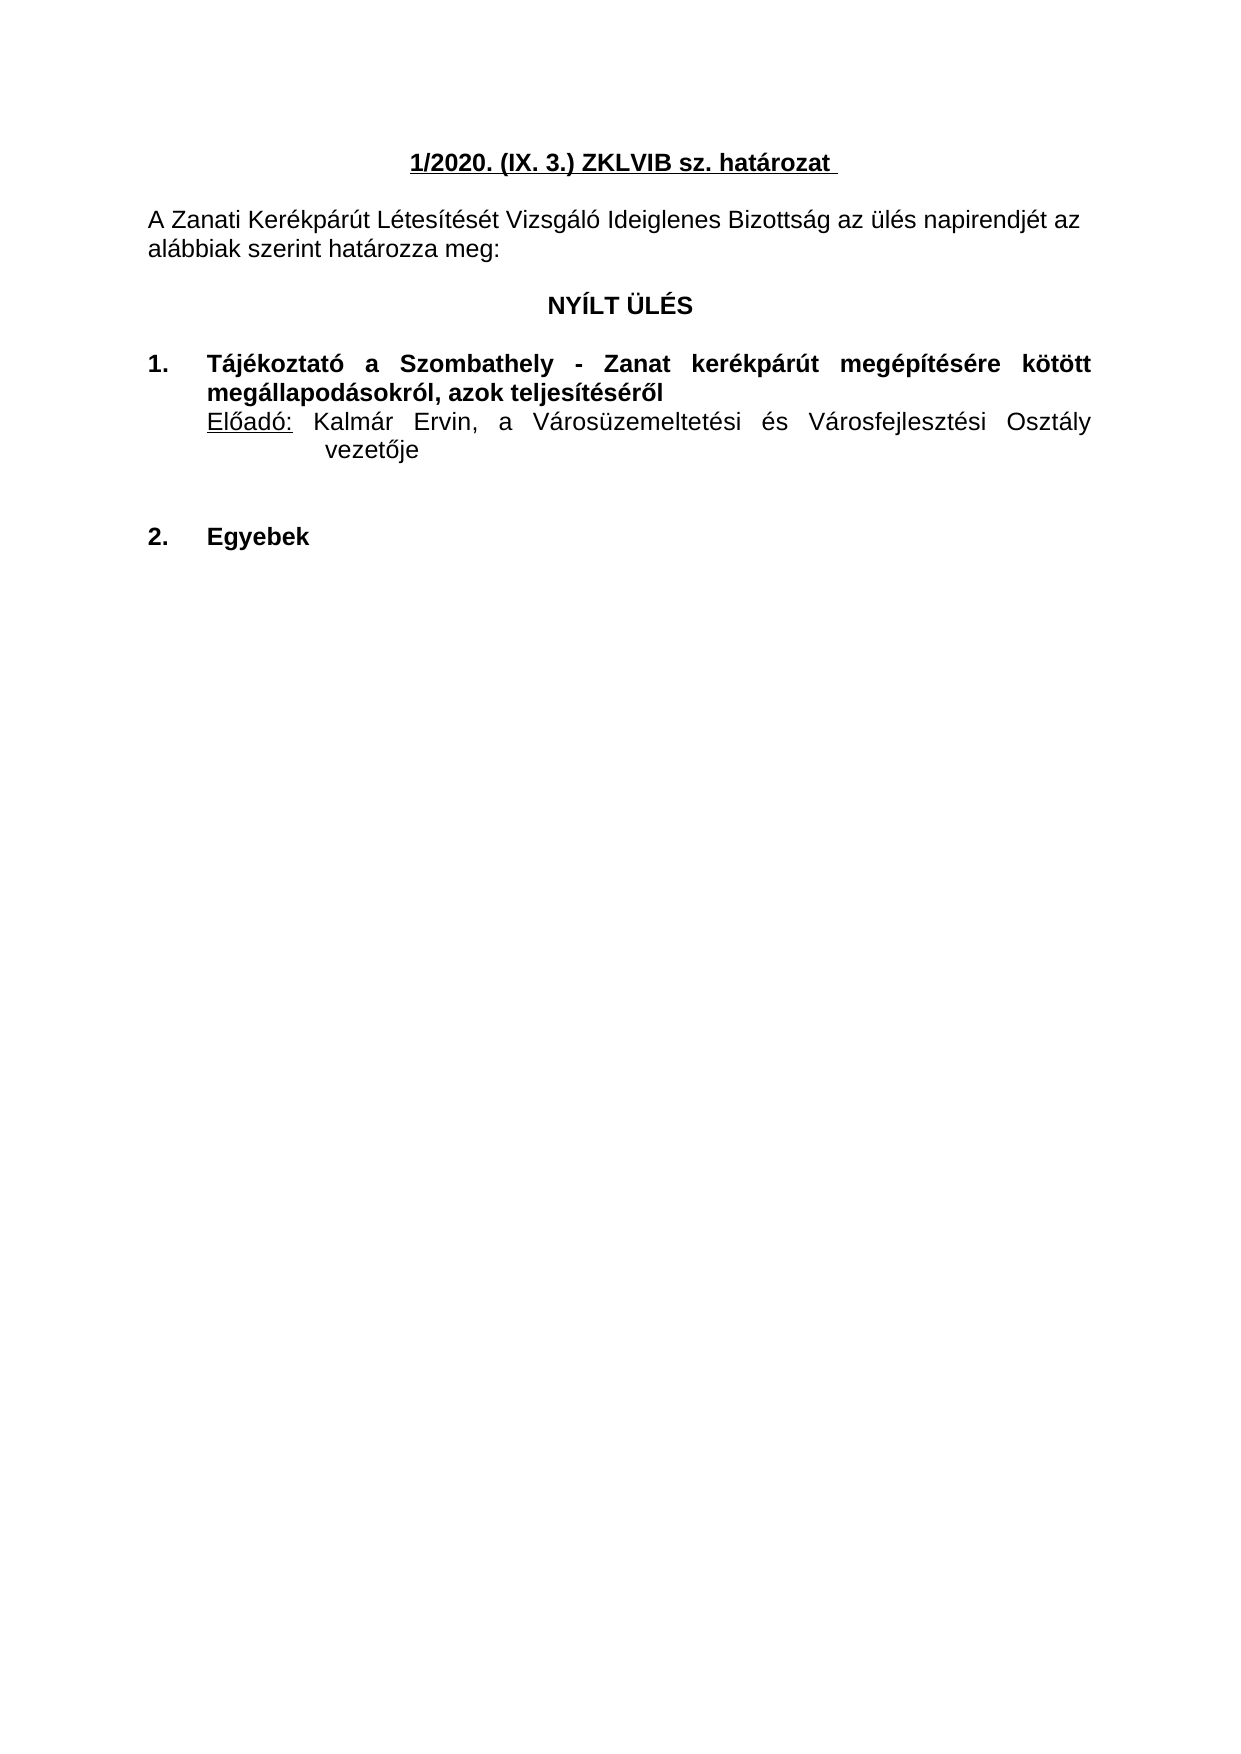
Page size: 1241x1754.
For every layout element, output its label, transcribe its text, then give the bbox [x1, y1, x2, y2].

text 1/2020. (IX. 3.) ZKLVIB sz. határozat [148, 148, 1093, 176]
text A Zanati Kerékpárút Létesítését Vizsgáló Ideiglenes Bizottság az ülés napirendjét az alábbiak szerint határozza meg: [148, 205, 1093, 263]
text NYÍLT ÜLÉS [148, 291, 1093, 320]
text 2. Egyebek [148, 522, 1093, 551]
text Előadó: Kalmár Ervin, a Városüzemeltetési és Városfejlesztési Osztály vezetője [207, 407, 1093, 464]
text 1. Tájékoztató a Szombathely - Zanat kerékpárút megépítésére kötött megállapodásokról, azok teljesítéséről [148, 349, 1093, 407]
